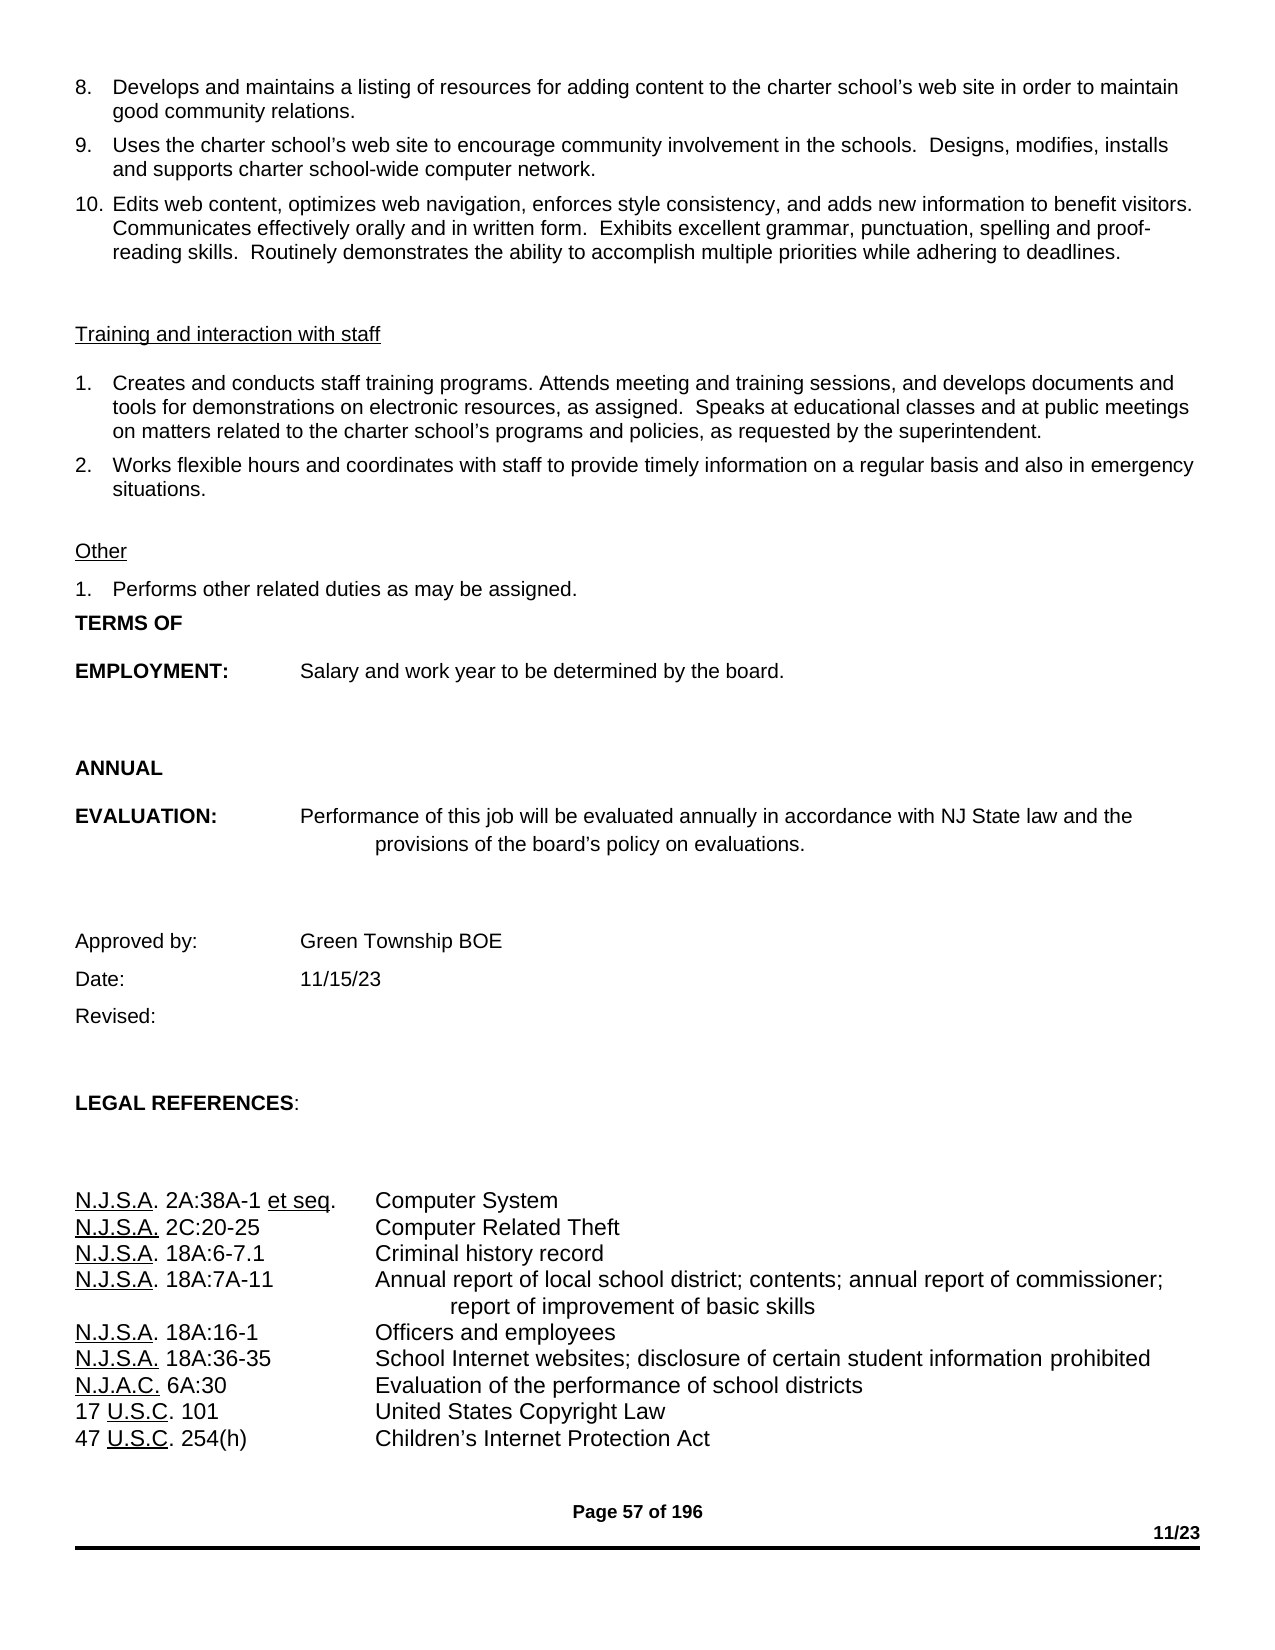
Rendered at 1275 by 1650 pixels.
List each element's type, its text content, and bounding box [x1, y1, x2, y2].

text N.J.S.A. 2C:20-25 Computer Related Theft [75, 1214, 1200, 1240]
text ANNUAL [75, 756, 1200, 780]
text 47 U.S.C. 254(h) Children’s Internet Protection Act [75, 1424, 1200, 1451]
text N.J.S.A. 2A:38A-1 et seq. Computer System [75, 1187, 1200, 1214]
text N.J.S.A. 18A:36-35 School Internet websites; disclosure of certain student information prohibited [75, 1345, 1200, 1372]
text Date: 11/15/23 [75, 966, 1200, 990]
text N.J.S.A. 18A:7A-11 Annual report of local school district; contents; annual report of commissioner; report of improvement of basic skills [75, 1266, 1200, 1319]
list Uses the charter school’s web site to encourage community involvement in the schools. Designs, modifies, installs and supports charter school-wide computer network. [75, 133, 1200, 181]
text N.J.S.A. 18A:16-1 Officers and employees [75, 1319, 1200, 1345]
list Develops and maintains a listing of resources for adding content to the charter school’s web site in order to maintain good community relations. [75, 75, 1200, 123]
list Edits web content, optimizes web navigation, enforces style consistency, and adds new information to benefit visitors. Communicates effectively orally and in written form. Exhibits excellent grammar, punctuation, spelling and proof-reading skills. Routinely demonstrates the ability to accomplish multiple priorities while adhering to deadlines. [75, 192, 1200, 263]
text N.J.S.A. 18A:6-7.1 Criminal history record [75, 1240, 1200, 1266]
text Approved by: Green Township BOE [75, 928, 1200, 952]
list Performs other related duties as may be assigned. [75, 577, 1200, 601]
list Works flexible hours and coordinates with staff to provide timely information on a regular basis and also in emergency situations. [75, 453, 1200, 501]
text EVALUATION: Performance of this job will be evaluated annually in accordance with NJ State law and the provisions of the board’s policy on evaluations. [75, 804, 1200, 856]
text Other [75, 539, 1200, 563]
text TERMS OF [75, 611, 1200, 635]
text EMPLOYMENT: Salary and work year to be determined by the board. [75, 659, 1200, 683]
text 17 U.S.C. 101 United States Copyright Law [75, 1398, 1200, 1424]
text Training and interaction with staff [75, 322, 1200, 346]
list Creates and conducts staff training programs. Attends meeting and training sessions, and develops documents and tools for demonstrations on electronic resources, as assigned. Speaks at educational classes and at public meetings on matters related to the charter school’s programs and policies, as requested by the superintendent. [75, 371, 1200, 442]
text LEGAL REFERENCES: [75, 1091, 1200, 1114]
text Revised: [75, 1004, 1200, 1028]
text N.J.A.C. 6A:30 Evaluation of the performance of school districts [75, 1372, 1200, 1398]
